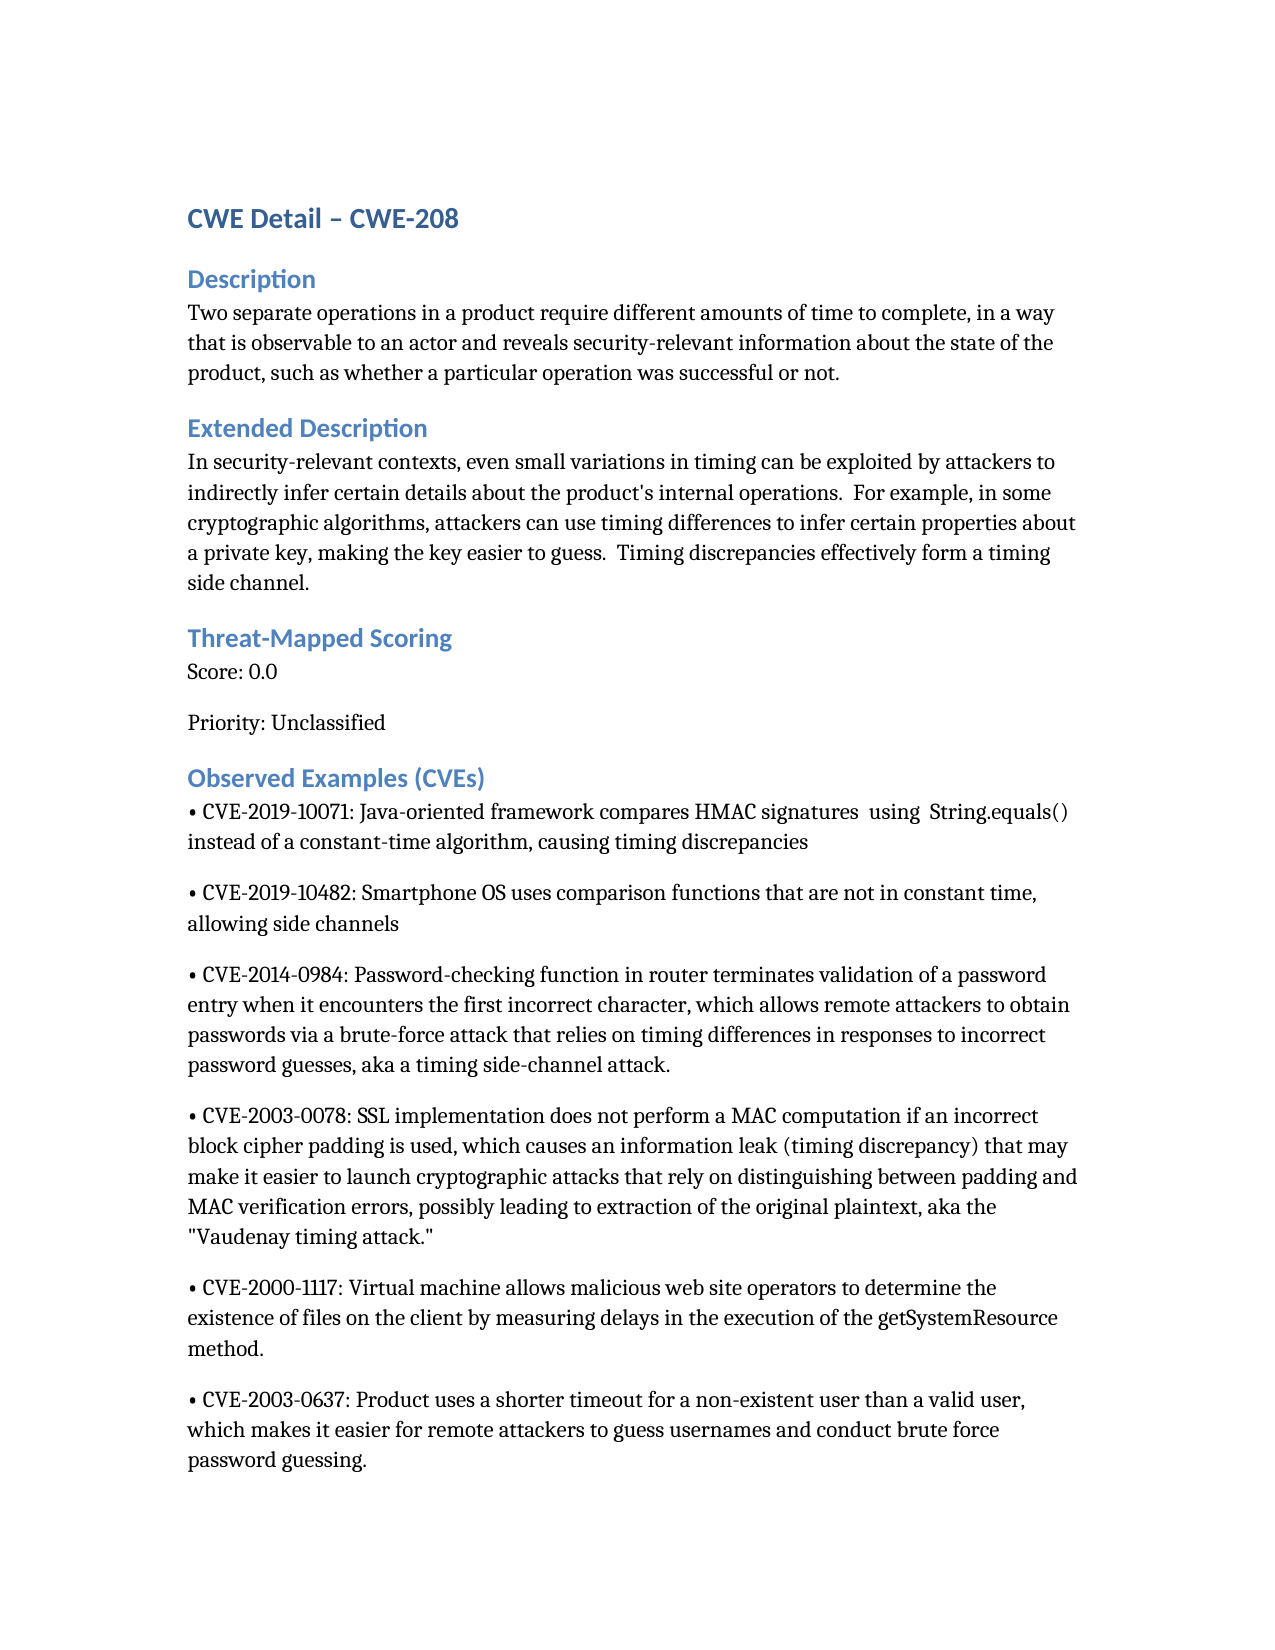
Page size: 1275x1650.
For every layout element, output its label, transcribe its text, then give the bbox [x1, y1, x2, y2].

text Priority: Unclassified [187, 710, 1087, 736]
subtitle Observed Examples (CVEs) [187, 761, 1087, 794]
text • CVE-2014-0984: Password-checking function in router terminates validation of a password entry when it encounters the first incorrect character, which allows remote attackers to obtain passwords via a brute-force attack that relies on timing differences in responses to incorrect password guesses, aka a timing side-channel attack. [187, 961, 1087, 1078]
text In security-relevant contexts, even small variations in timing can be exploited by attackers to indirectly infer certain details about the product's internal operations. For example, in some cryptographic algorithms, attackers can use timing differences to infer certain properties about a private key, making the key easier to guess. Timing discrepancies effectively form a timing side channel. [187, 449, 1087, 596]
text • CVE-2019-10482: Smartphone OS uses comparison functions that are not in constant time, allowing side channels [187, 880, 1087, 937]
subtitle Threat-Mapped Scoring [187, 621, 1087, 654]
subtitle CWE Detail – CWE-208 [187, 200, 1087, 236]
text • CVE-2019-10071: Java-oriented framework compares HMAC signatures using String.equals() instead of a constant-time algorithm, causing timing discrepancies [187, 799, 1087, 855]
subtitle Extended Description [187, 411, 1087, 444]
subtitle Description [187, 262, 1087, 295]
text • CVE-2003-0078: SSL implementation does not perform a MAC computation if an incorrect block cipher padding is used, which causes an information leak (timing discrepancy) that may make it easier to launch cryptographic attacks that rely on distinguishing between padding and MAC verification errors, possibly leading to extraction of the original plaintext, aka the "Vaudenay timing attack." [187, 1103, 1087, 1250]
text • CVE-2003-0637: Product uses a shorter timeout for a non-existent user than a valid user, which makes it easier for remote attackers to guess usernames and conduct brute force password guessing. [187, 1386, 1087, 1473]
text Score: 0.0 [187, 659, 1087, 685]
text • CVE-2000-1117: Virtual machine allows malicious web site operators to determine the existence of files on the client by measuring delays in the execution of the getSystemResource method. [187, 1275, 1087, 1362]
text Two separate operations in a product require different amounts of time to complete, in a way that is observable to an actor and reveals security-relevant information about the state of the product, such as whether a particular operation was successful or not. [187, 300, 1087, 386]
